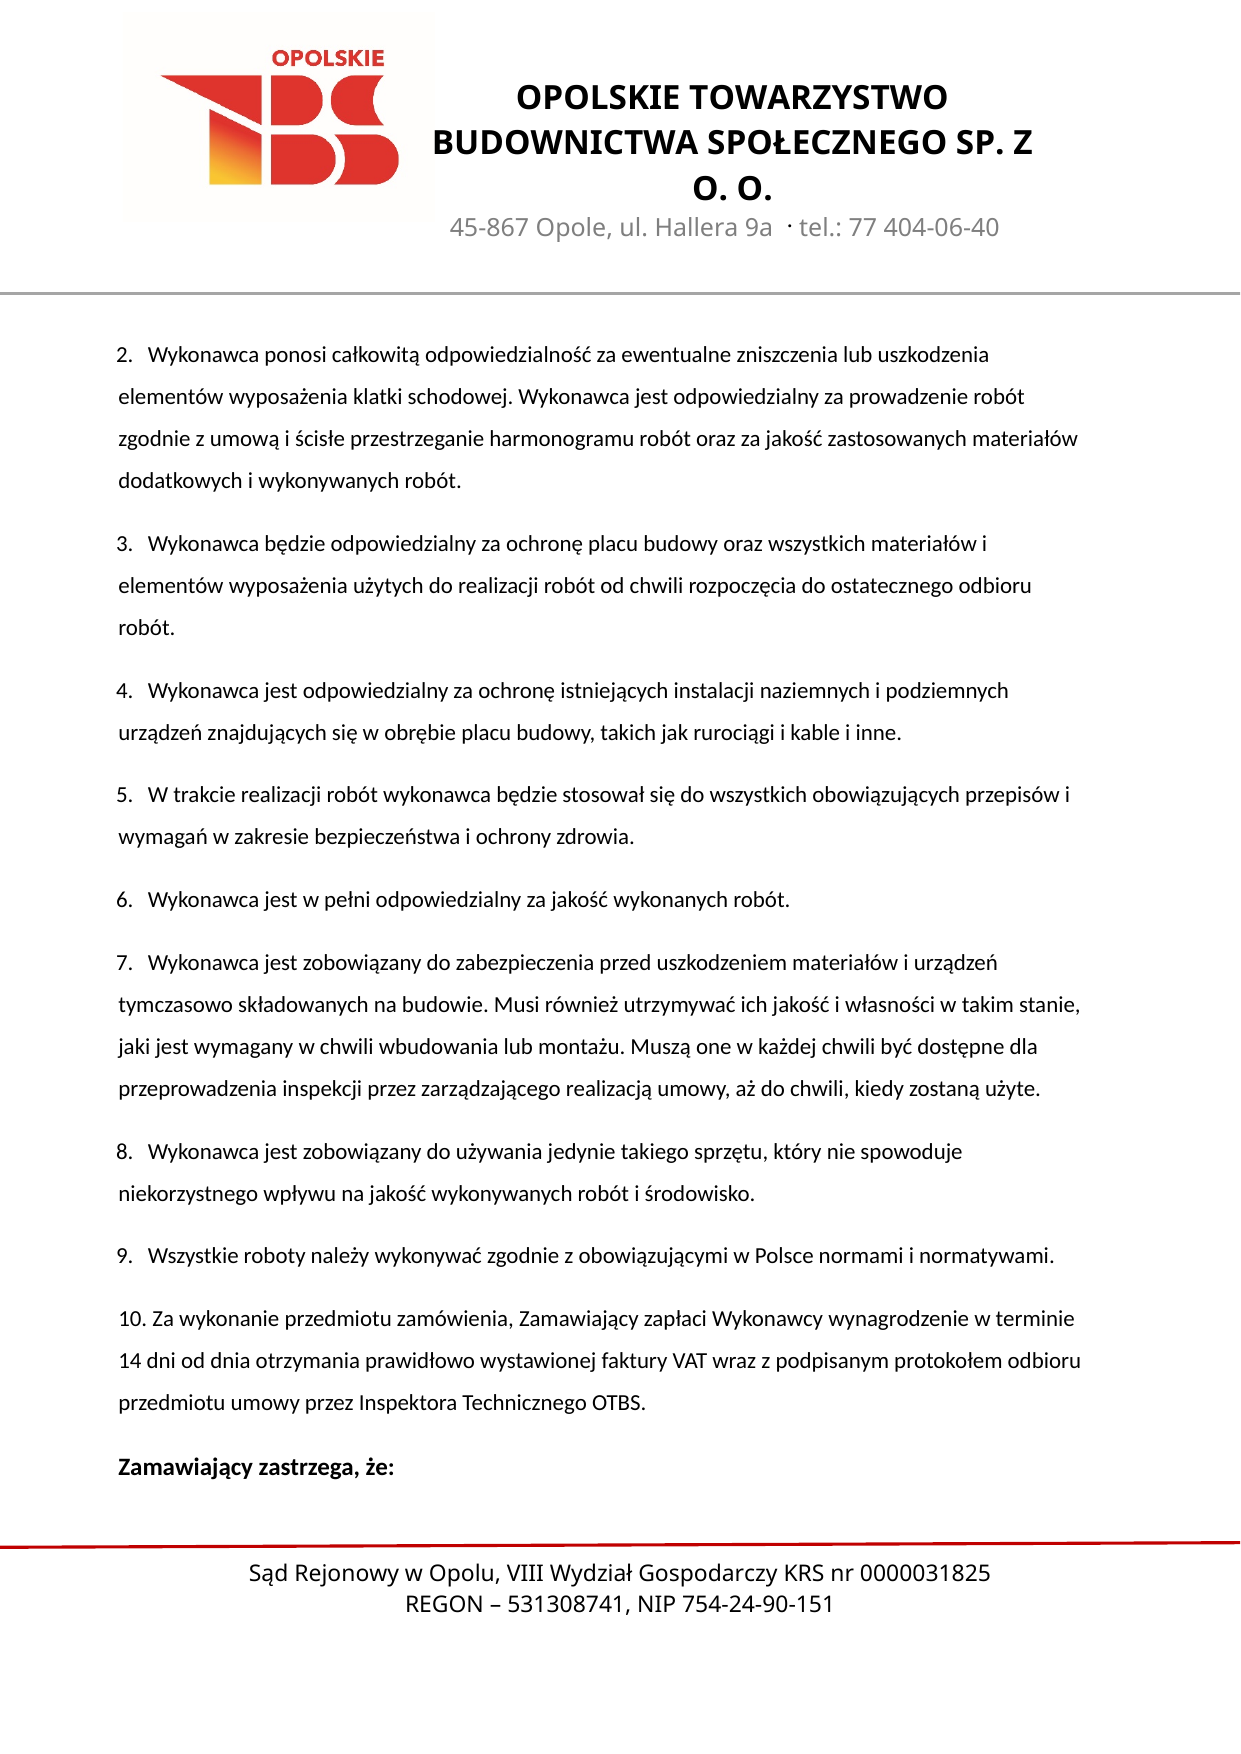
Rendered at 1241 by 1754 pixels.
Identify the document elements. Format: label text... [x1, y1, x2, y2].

list Zamawiający zastrzega, że: [118, 1451, 1093, 1482]
list Wykonawca jest odpowiedzialny za ochronę istniejących instalacji naziemnych i podziemnych urządzeń znajdujących się w obrębie placu budowy, takich jak rurociągi i kable i inne. [116, 676, 1093, 746]
picture [122, 12, 435, 222]
list 10. Za wykonanie przedmiotu zamówienia, Zamawiający zapłaci Wykonawcy wynagrodzenie w terminie 14 dni od dnia otrzymania prawidłowo wystawionej faktury VAT wraz z podpisanym protokołem odbioru przedmiotu umowy przez Inspektora Technicznego OTBS. [118, 1304, 1093, 1416]
list Wykonawca ponosi całkowitą odpowiedzialność za ewentualne zniszczenia lub uszkodzenia elementów wyposażenia klatki schodowej. Wykonawca jest odpowiedzialny za prowadzenie robót zgodnie z umową i ścisłe przestrzeganie harmonogramu robót oraz za jakość zastosowanych materiałów dodatkowych i wykonywanych robót. [116, 340, 1093, 494]
list Wszystkie roboty należy wykonywać zgodnie z obowiązującymi w Polsce normami i normatywami. [116, 1242, 1093, 1270]
list W trakcie realizacji robót wykonawca będzie stosował się do wszystkich obowiązujących przepisów i wymagań w zakresie bezpieczeństwa i ochrony zdrowia. [116, 781, 1093, 851]
list Wykonawca jest zobowiązany do zabezpieczenia przed uszkodzeniem materiałów i urządzeń tymczasowo składowanych na budowie. Musi również utrzymywać ich jakość i własności w takim stanie, jaki jest wymagany w chwili wbudowania lub montażu. Muszą one w każdej chwili być dostępne dla przeprowadzenia inspekcji przez zarządzającego realizacją umowy, aż do chwili, kiedy zostaną użyte. [116, 948, 1093, 1102]
list Wykonawca jest w pełni odpowiedzialny za jakość wykonanych robót. [116, 885, 1093, 913]
list Wykonawca będzie odpowiedzialny za ochronę placu budowy oraz wszystkich materiałów i elementów wyposażenia użytych do realizacji robót od chwili rozpoczęcia do ostatecznego odbioru robót. [116, 529, 1093, 641]
list Wykonawca jest zobowiązany do używania jedynie takiego sprzętu, który nie spowoduje niekorzystnego wpływu na jakość wykonywanych robót i środowisko. [116, 1137, 1093, 1207]
